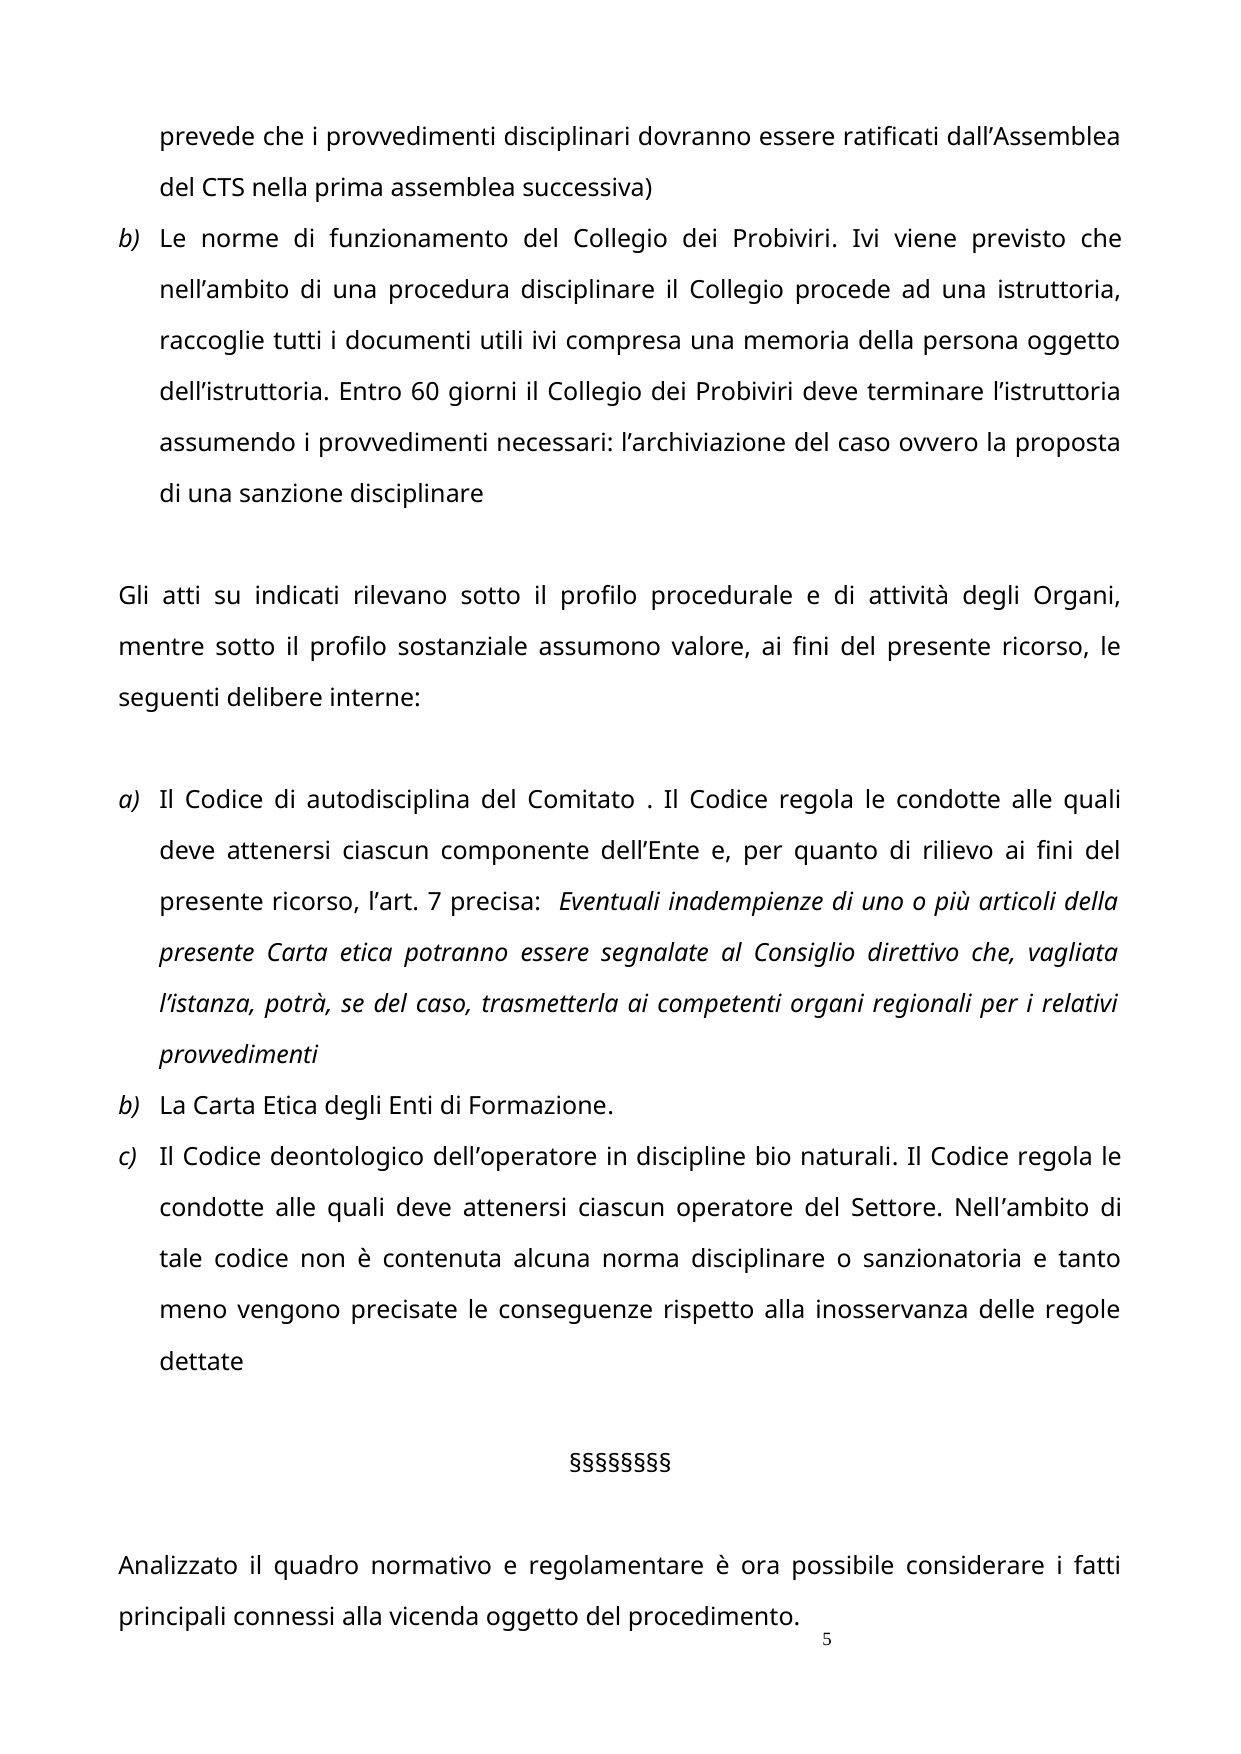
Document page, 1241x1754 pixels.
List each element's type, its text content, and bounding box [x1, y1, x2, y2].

text §§§§§§§§ [118, 1445, 1122, 1479]
list La Carta Etica degli Enti di Formazione. [118, 1088, 1122, 1122]
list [118, 118, 1122, 203]
list Le norme di funzionamento del Collegio dei Probiviri. Ivi viene previsto che nell’ambito di una procedura disciplinare il Collegio procede ad una istruttoria, raccoglie tutti i documenti utili ivi compresa una memoria della persona oggetto dell’istruttoria. Entro 60 giorni il Collegio dei Probiviri deve terminare l’istruttoria assumendo i provvedimenti necessari: l’archiviazione del caso ovvero la proposta di una sanzione disciplinare [118, 220, 1122, 509]
text Analizzato il quadro normativo e regolamentare è ora possibile considerare i fatti principali connessi alla vicenda oggetto del procedimento. [118, 1547, 1122, 1632]
text Gli atti su indicati rilevano sotto il profilo procedurale e di attività degli Organi, mentre sotto il profilo sostanziale assumono valore, ai fini del presente ricorso, le seguenti delibere interne: [118, 577, 1122, 714]
list Il Codice deontologico dell’operatore in discipline bio naturali. Il Codice regola le condotte alle quali deve attenersi ciascun operatore del Settore. Nell’ambito di tale codice non è contenuta alcuna norma disciplinare o sanzionatoria e tanto meno vengono precisate le conseguenze rispetto alla inosservanza delle regole dettate [118, 1139, 1122, 1377]
list Il Codice di autodisciplina del Comitato . Il Codice regola le condotte alle quali deve attenersi ciascun componente dell’Ente e, per quanto di rilievo ai fini del presente ricorso, l’art. 7 precisa: Eventuali inadempienze di uno o più articoli della presente Carta etica potranno essere segnalate al Consiglio direttivo che, vagliata l’istanza, potrà, se del caso, trasmetterla ai competenti organi regionali per i relativi provvedimenti [118, 782, 1122, 1071]
